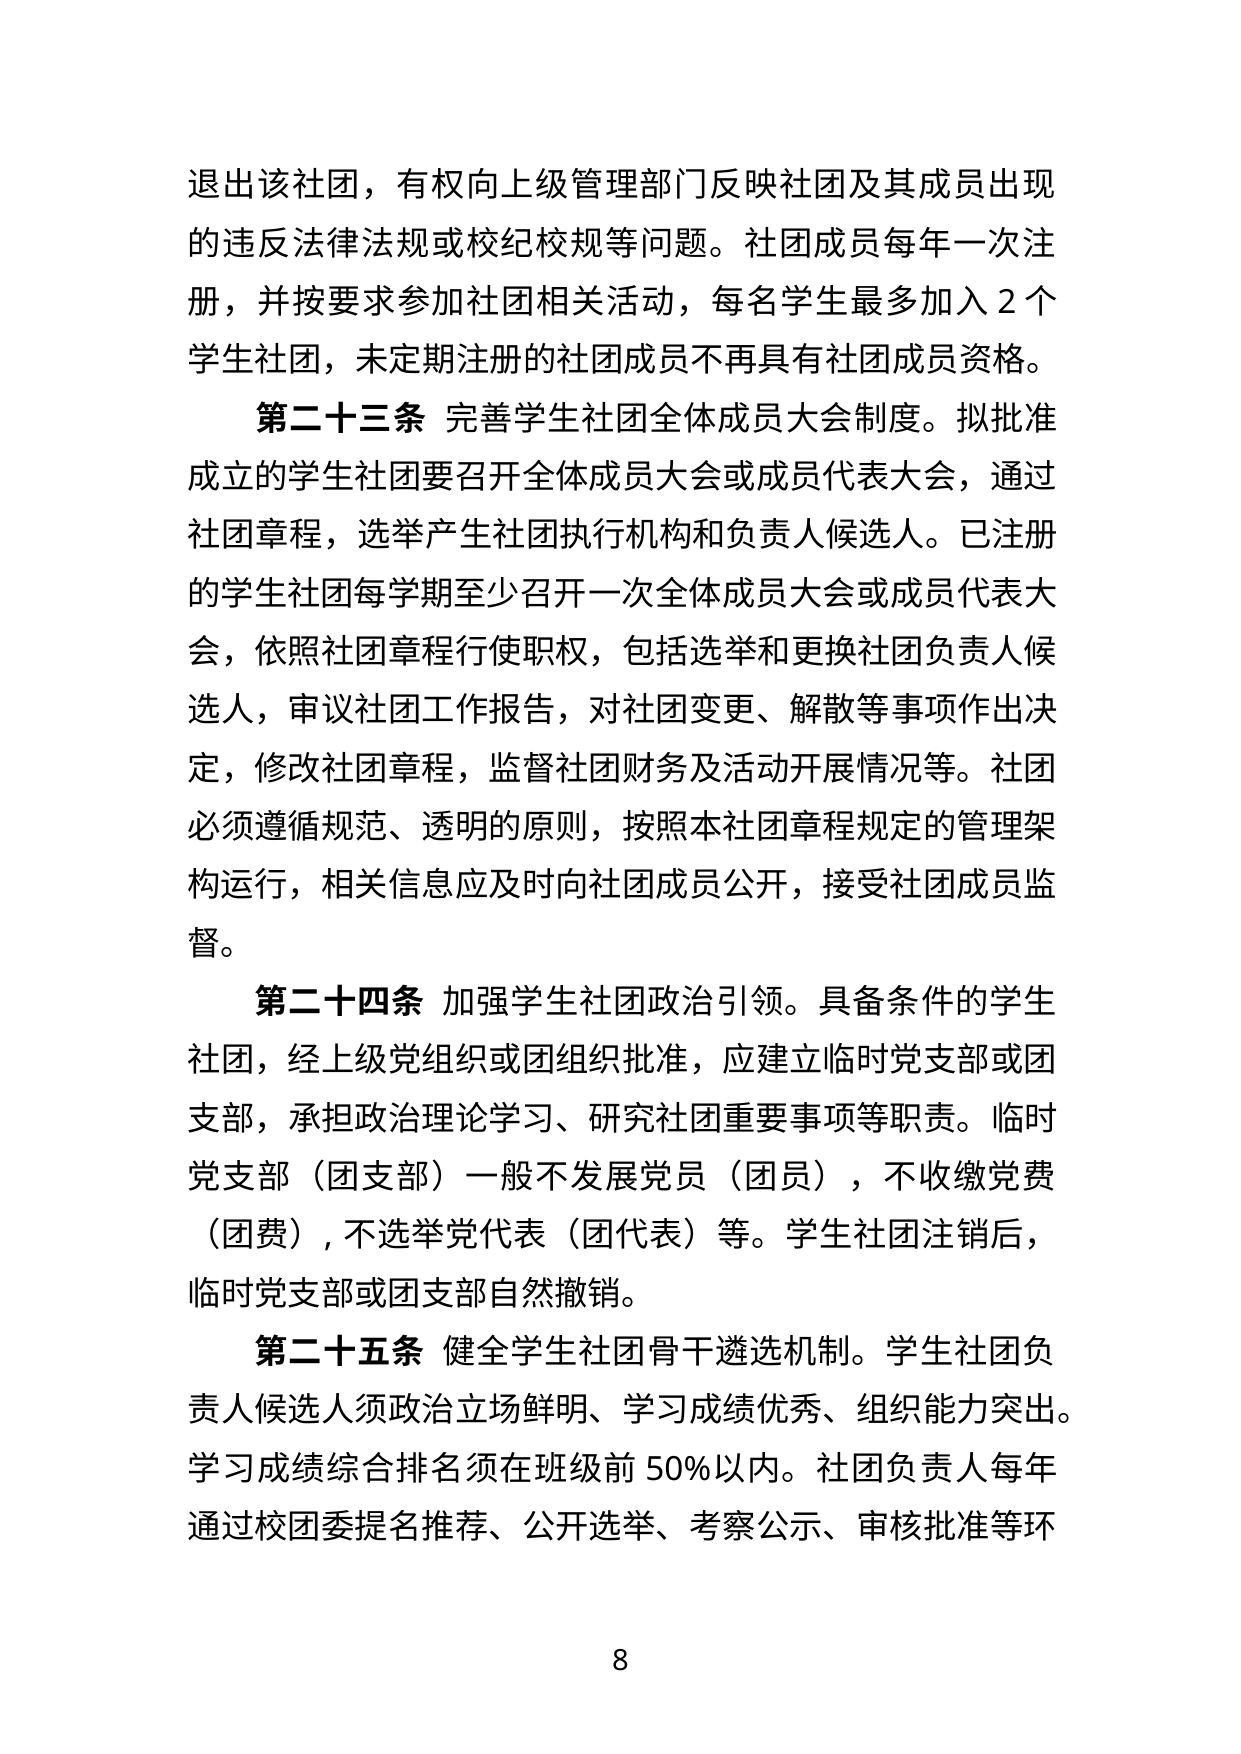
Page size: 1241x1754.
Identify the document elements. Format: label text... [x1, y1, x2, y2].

text 第二十三条 完善学生社团全体成员大会制度。拟批准成立的学生社团要召开全体成员大会或成员代表大会，通过社团章程，选举产生社团执行机构和负责人候选人。已注册的学生社团每学期至少召开一次全体成员大会或成员代表大会，依照社团章程行使职权，包括选举和更换社团负责人候选人，审议社团工作报告，对社团变更、解散等事项作出决定，修改社团章程，监督社团财务及活动开展情况等。社团必须遵循规范、透明的原则，按照本社团章程规定的管理架构运行，相关信息应及时向社团成员公开，接受社团成员监督。 [187, 383, 1058, 967]
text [187, 150, 1058, 383]
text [187, 1317, 1058, 1550]
text 第二十四条 加强学生社团政治引领。具备条件的学生社团，经上级党组织或团组织批准，应建立临时党支部或团支部，承担政治理论学习、研究社团重要事项等职责。临时党支部（团支部）一般不发展党员（团员），不收缴党费（团费）, 不选举党代表（团代表）等。学生社团注销后，临时党支部或团支部自然撤销。 [187, 967, 1058, 1317]
